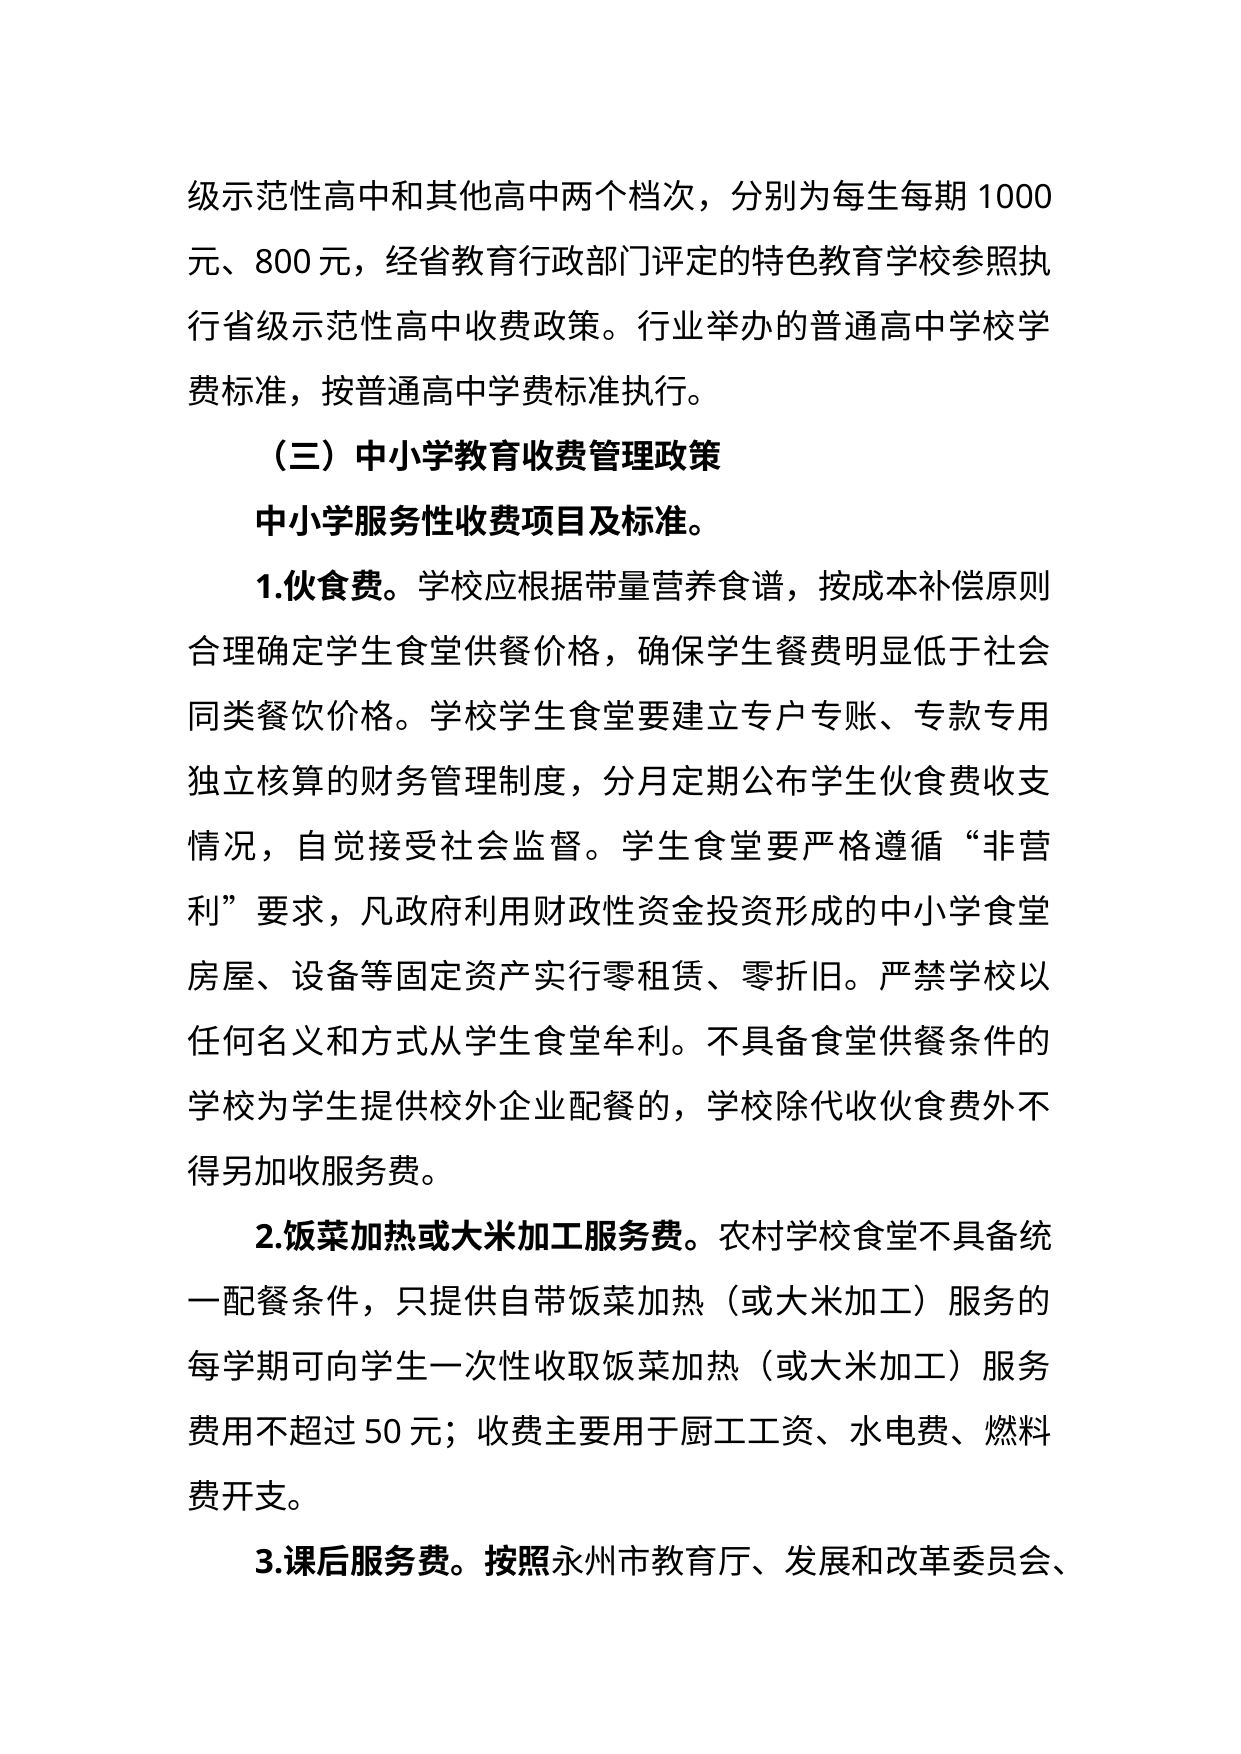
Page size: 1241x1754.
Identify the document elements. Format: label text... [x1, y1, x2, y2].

text 1.伙食费。学校应根据带量营养食谱，按成本补偿原则合理确定学生食堂供餐价格，确保学生餐费明显低于社会同类餐饮价格。学校学生食堂要建立专户专账、专款专用独立核算的财务管理制度，分月定期公布学生伙食费收支情况，自觉接受社会监督。学生食堂要严格遵循“非营利”要求，凡政府利用财政性资金投资形成的中小学食堂房屋、设备等固定资产实行零租赁、零折旧。严禁学校以任何名义和方式从学生食堂牟利。不具备食堂供餐条件的学校为学生提供校外企业配餐的，学校除代收伙食费外不得另加收服务费。 [187, 552, 1053, 1202]
text 中小学服务性收费项目及标准。 [187, 487, 1053, 552]
text 2.饭菜加热或大米加工服务费。农村学校食堂不具备统一配餐条件，只提供自带饭菜加热（或大米加工）服务的，每学期可向学生一次性收取饭菜加热（或大米加工）服务费用不超过50元；收费主要用于厨工工资、水电费、燃料费开支。 [187, 1202, 1053, 1527]
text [187, 1527, 1053, 1592]
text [187, 162, 1053, 422]
text （三）中小学教育收费管理政策 [187, 422, 1053, 487]
